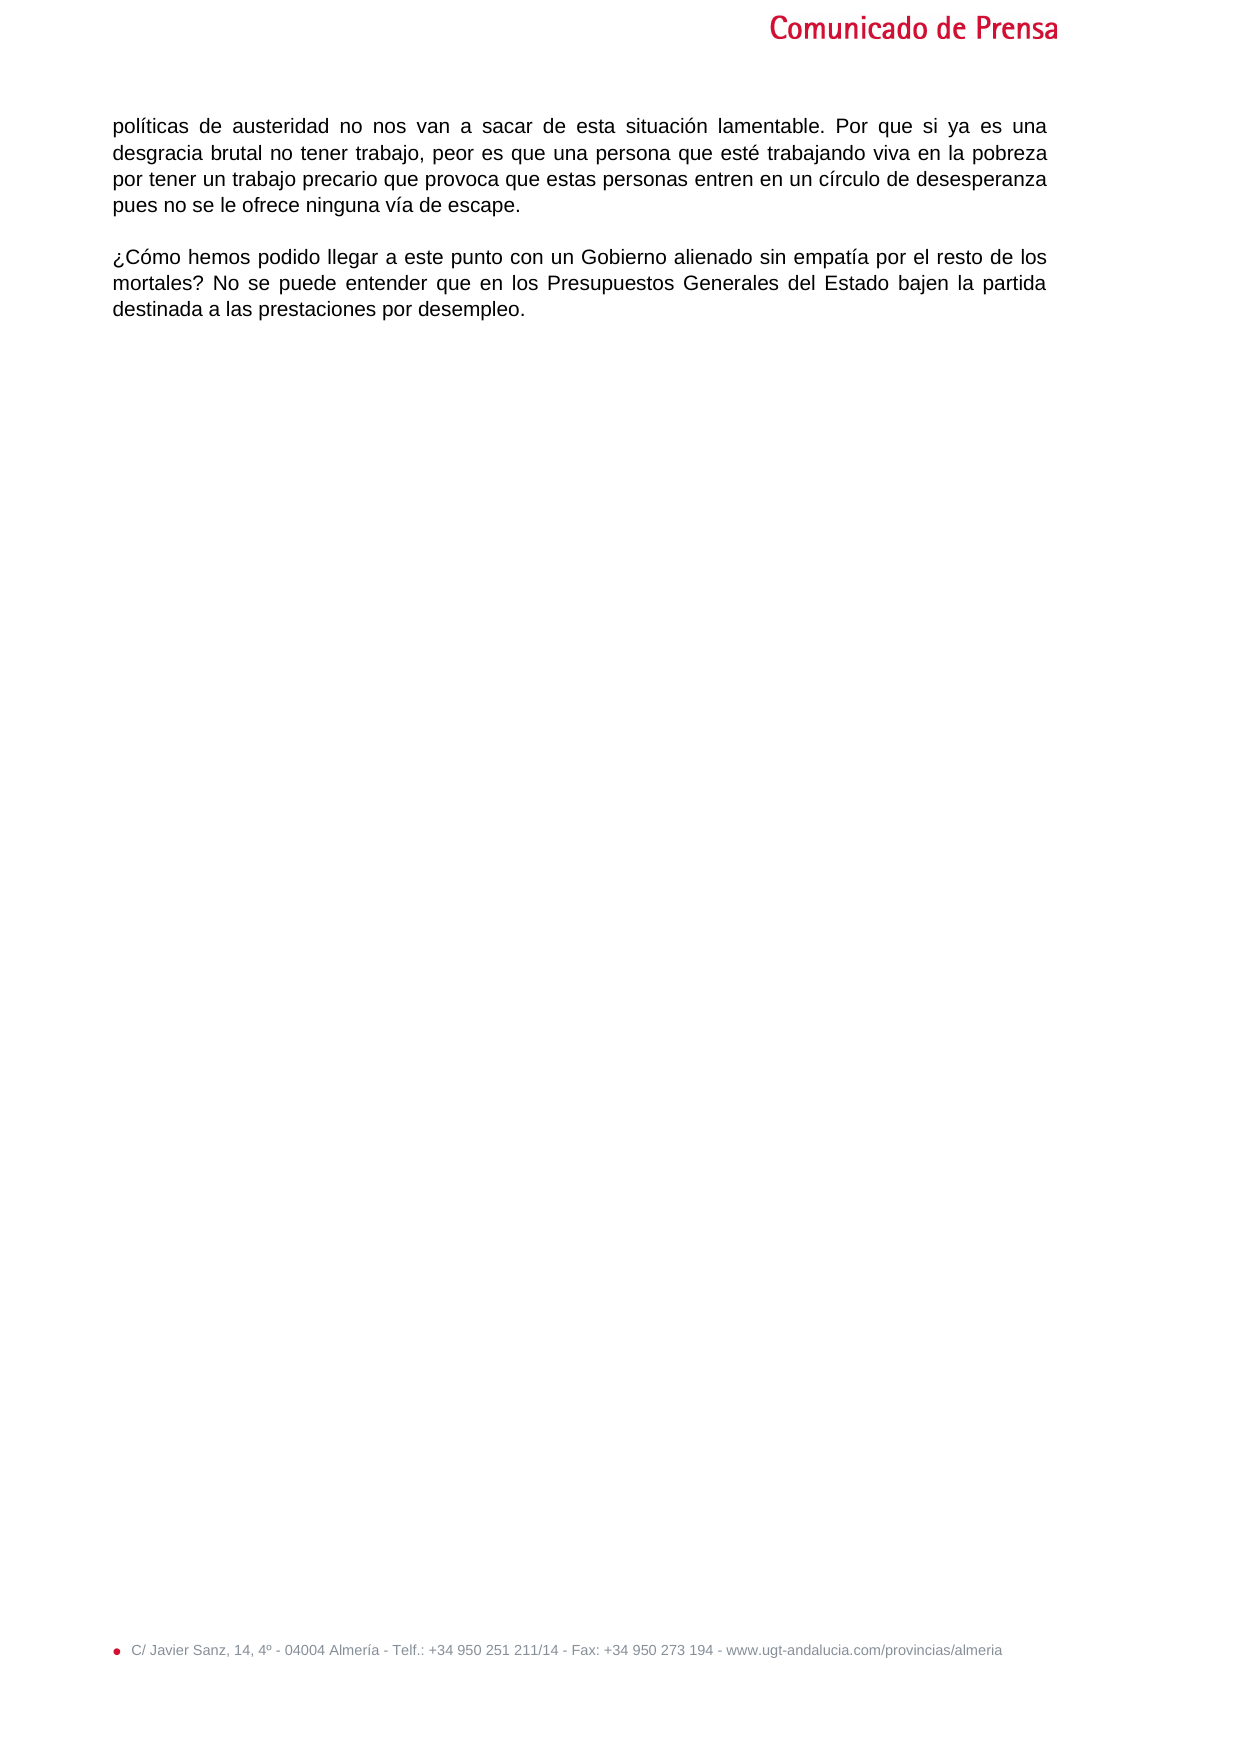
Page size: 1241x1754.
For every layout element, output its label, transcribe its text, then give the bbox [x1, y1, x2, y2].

picture [770, 14, 1058, 40]
text ¿Cómo hemos podido llegar a este punto con un Gobierno alienado sin empatía por el resto de los mortales? No se puede entender que en los Presupuestos Generales del Estado bajen la partida destinada a las prestaciones por desempleo. [112, 244, 1048, 321]
